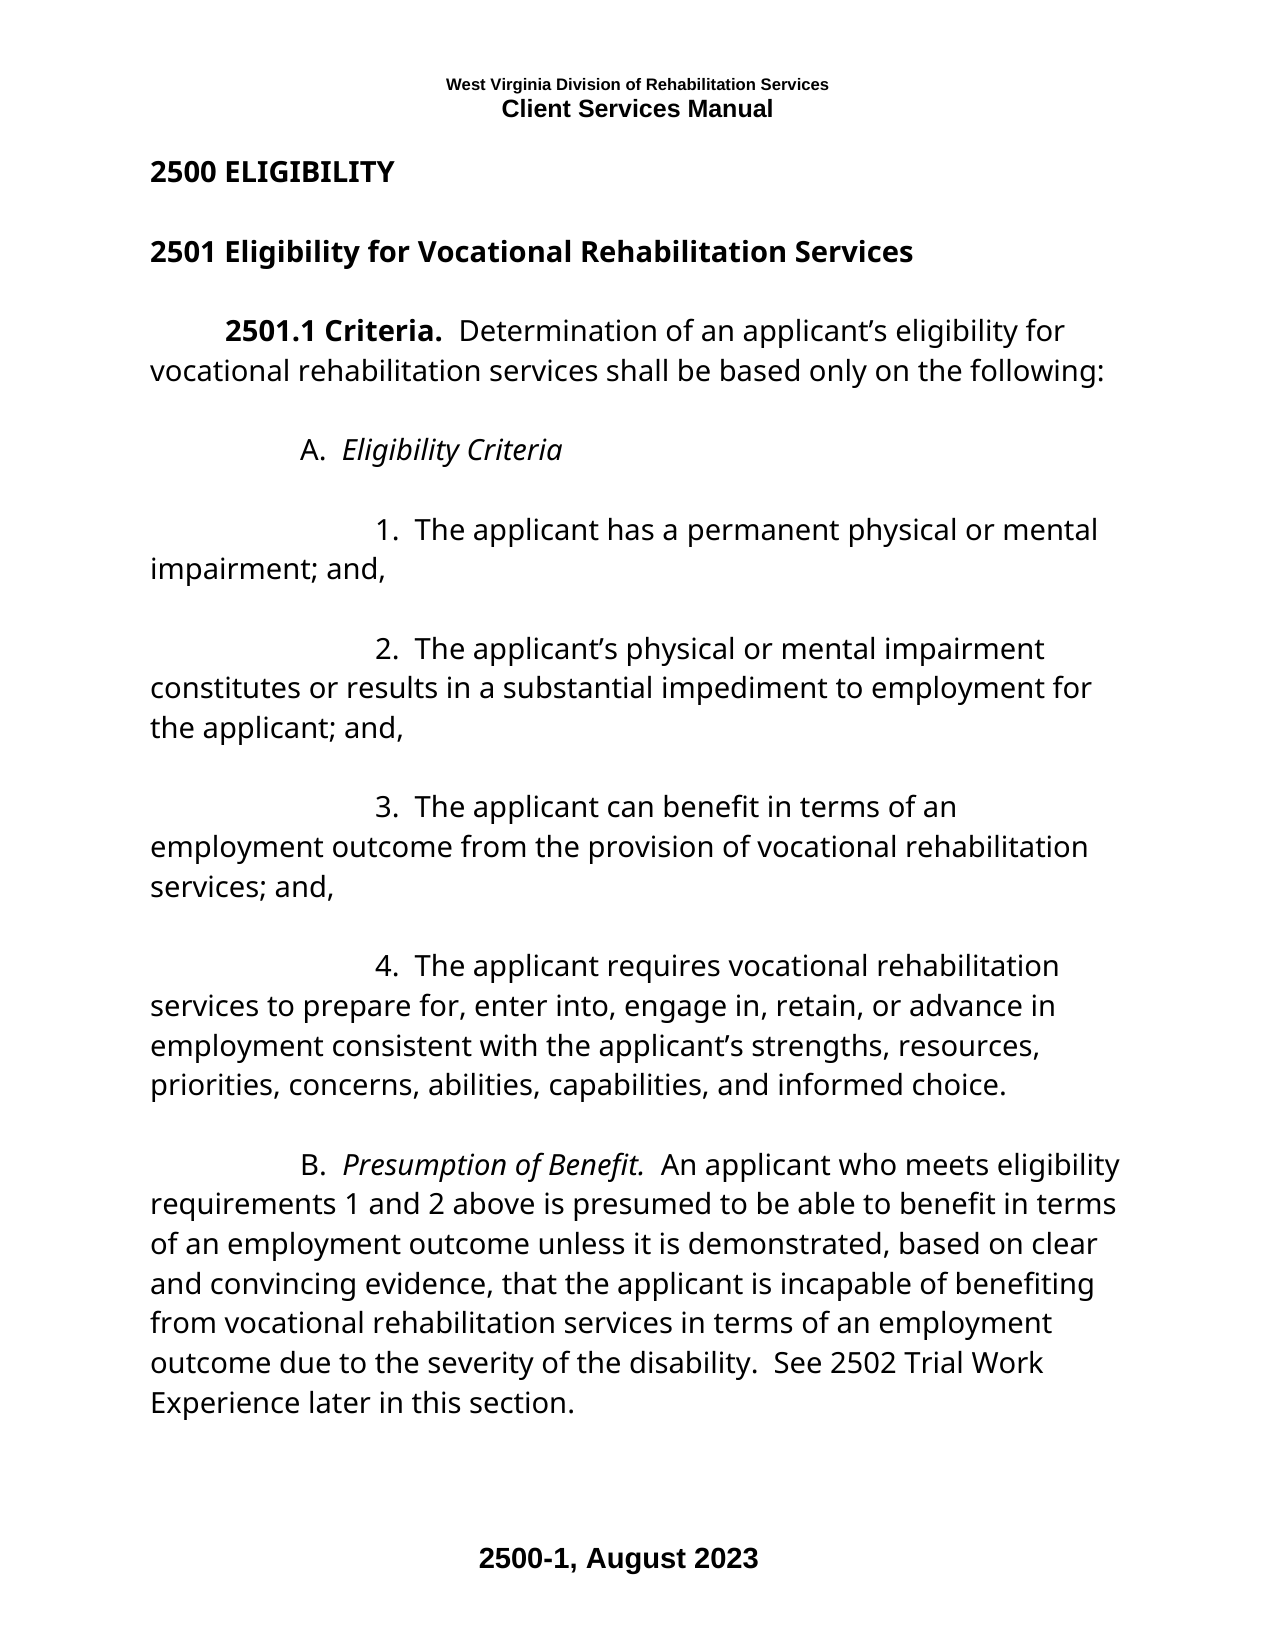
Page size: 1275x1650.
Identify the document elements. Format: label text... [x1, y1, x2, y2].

text 2. The applicant’s physical or mental impairment constitutes or results in a substantial impediment to employment for the applicant; and, [150, 628, 1125, 747]
text 2500 ELIGIBILITY [150, 152, 1125, 191]
text 2501.1 Criteria. Determination of an applicant’s eligibility for vocational rehabilitation services shall be based only on the following: [150, 310, 1125, 390]
text A. Eligibility Criteria [150, 429, 1125, 469]
text 2501 Eligibility for Vocational Rehabilitation Services [150, 231, 1125, 271]
text 1. The applicant has a permanent physical or mental impairment; and, [150, 509, 1125, 588]
text 3. The applicant can benefit in terms of an employment outcome from the provision of vocational rehabilitation services; and, [150, 787, 1125, 906]
text 4. The applicant requires vocational rehabilitation services to prepare for, enter into, engage in, retain, or advance in employment consistent with the applicant’s strengths, resources, priorities, concerns, abilities, capabilities, and informed choice. [150, 945, 1125, 1104]
text B. Presumption of Benefit. An applicant who meets eligibility requirements 1 and 2 above is presumed to be able to benefit in terms of an employment outcome unless it is demonstrated, based on clear and convincing evidence, that the applicant is incapable of benefiting from vocational rehabilitation services in terms of an employment outcome due to the severity of the disability. See 2502 Trial Work Experience later in this section. [150, 1144, 1125, 1422]
